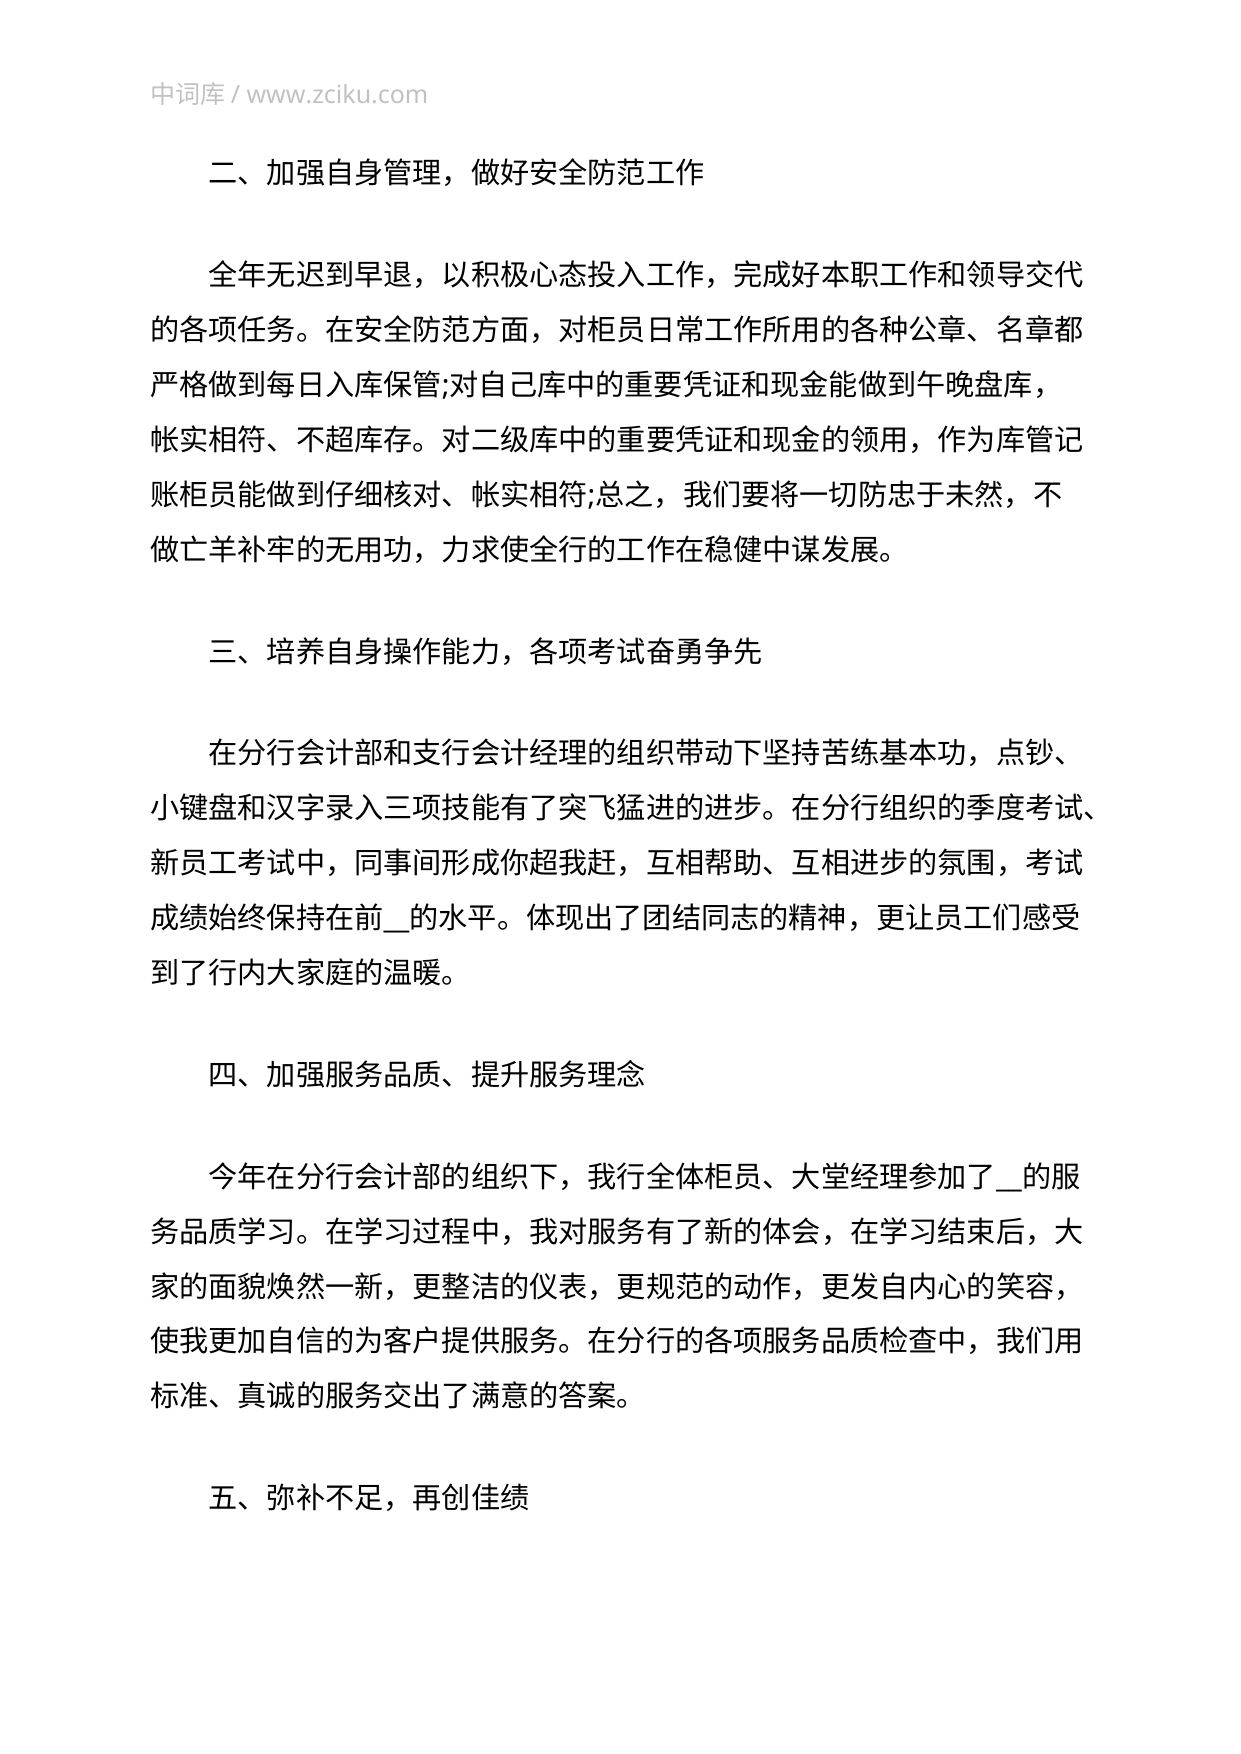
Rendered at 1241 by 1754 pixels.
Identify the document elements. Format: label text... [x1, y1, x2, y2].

text 二、加强自身管理，做好安全防范工作 [150, 150, 1090, 192]
text 三、培养自身操作能力，各项考试奋勇争先 [150, 628, 1090, 671]
text 五、弥补不足，再创佳绩 [150, 1475, 1090, 1517]
text 今年在分行会计部的组织下，我行全体柜员、大堂经理参加了__的服务品质学习。在学习过程中，我对服务有了新的体会，在学习结束后，大家的面貌焕然一新，更整洁的仪表，更规范的动作，更发自内心的笑容，使我更加自信的为客户提供服务。在分行的各项服务品质检查中，我们用标准、真诚的服务交出了满意的答案。 [150, 1153, 1090, 1415]
text 四、加强服务品质、提升服务理念 [150, 1051, 1090, 1094]
text 在分行会计部和支行会计经理的组织带动下坚持苦练基本功，点钞、小键盘和汉字录入三项技能有了突飞猛进的进步。在分行组织的季度考试、新员工考试中，同事间形成你超我赶，互相帮助、互相进步的氛围，考试成绩始终保持在前__的水平。体现出了团结同志的精神，更让员工们感受到了行内大家庭的温暖。 [150, 730, 1090, 992]
text 全年无迟到早退，以积极心态投入工作，完成好本职工作和领导交代的各项任务。在安全防范方面，对柜员日常工作所用的各种公章、名章都严格做到每日入库保管;对自己库中的重要凭证和现金能做到午晚盘库，帐实相符、不超库存。对二级库中的重要凭证和现金的领用，作为库管记账柜员能做到仔细核对、帐实相符;总之，我们要将一切防忠于未然，不做亡羊补牢的无用功，力求使全行的工作在稳健中谋发展。 [150, 252, 1090, 569]
